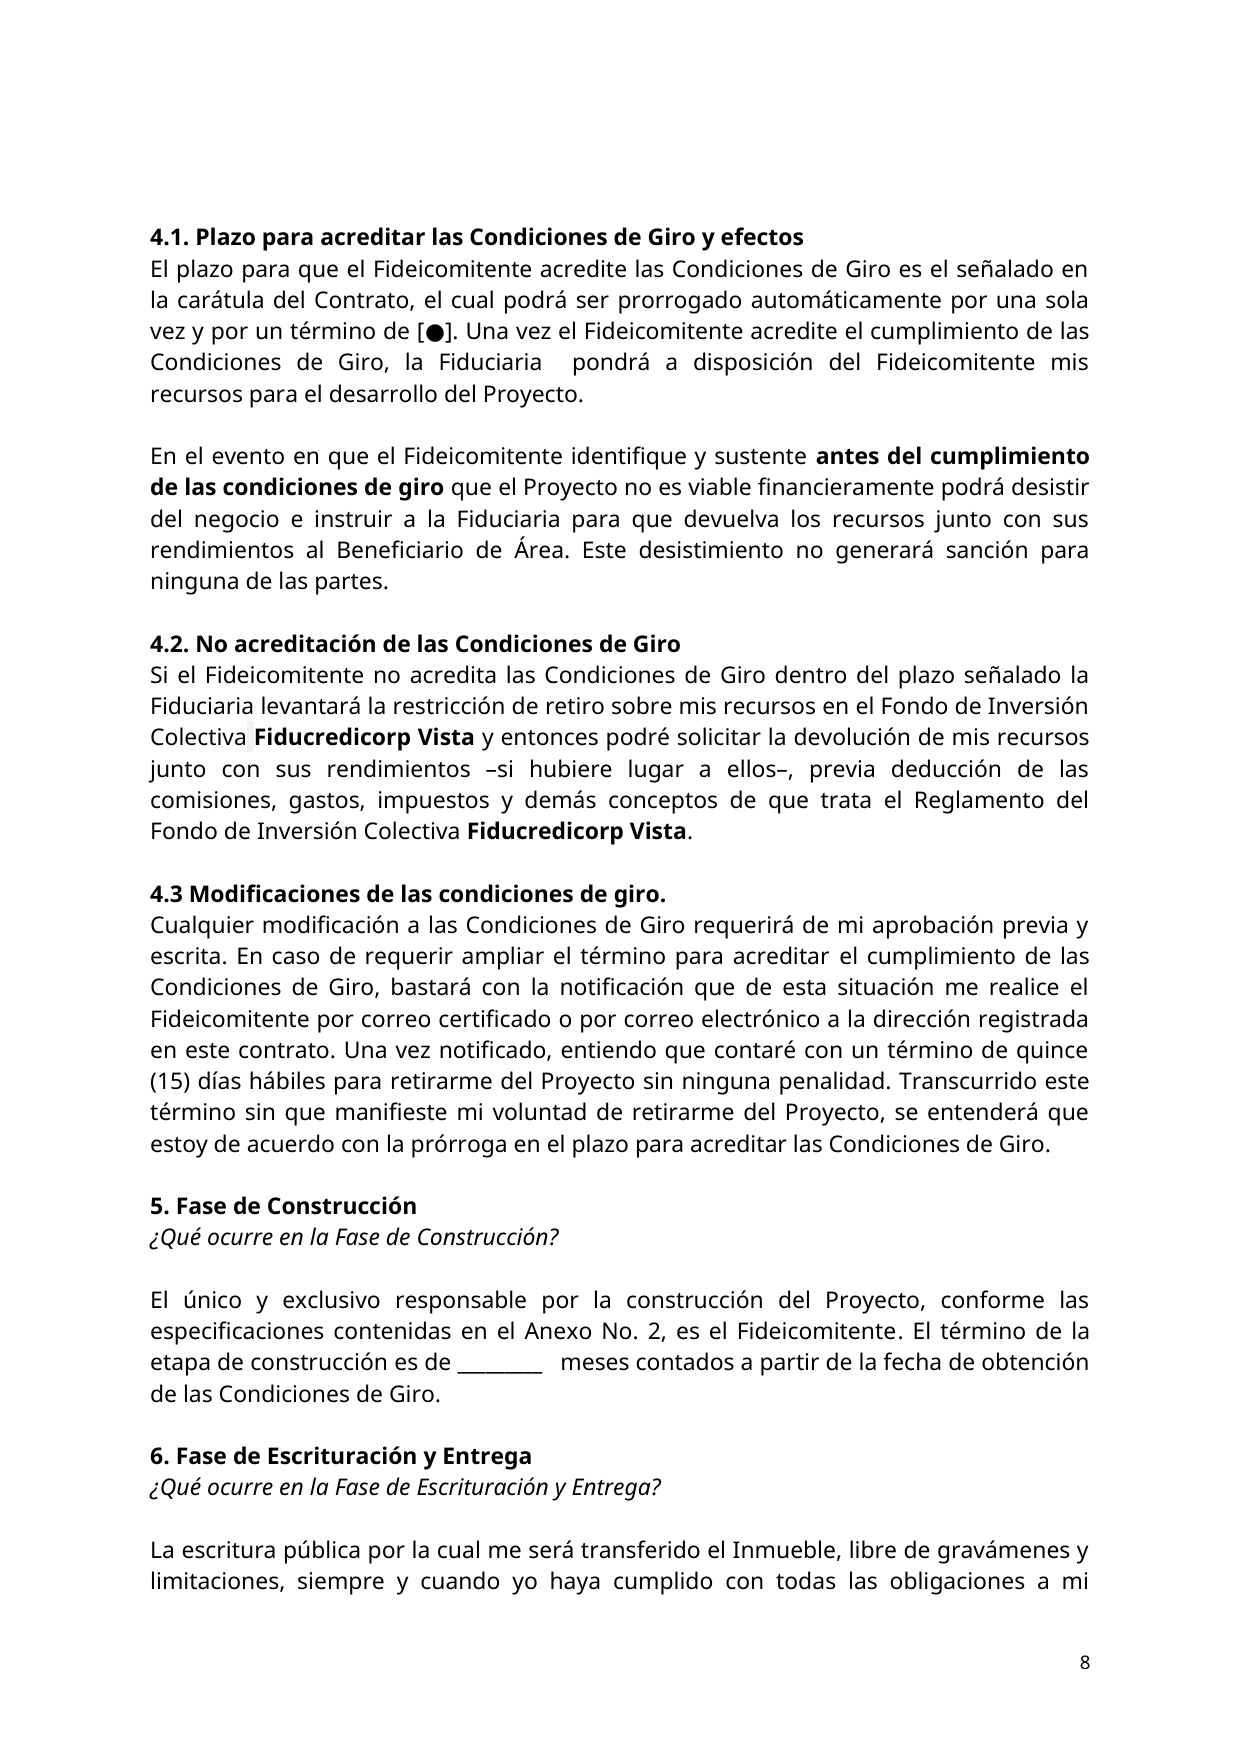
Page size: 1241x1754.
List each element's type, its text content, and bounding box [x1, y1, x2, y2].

text 4.2. No acreditación de las Condiciones de Giro [150, 627, 1090, 659]
text Cualquier modificación a las Condiciones de Giro requerirá de mi aprobación previa y escrita. En caso de requerir ampliar el término para acreditar el cumplimiento de las Condiciones de Giro, bastará con la notificación que de esta situación me realice el Fideicomitente por correo certificado o por correo electrónico a la dirección registrada en este contrato. Una vez notificado, entiendo que contaré con un término de quince (15) días hábiles para retirarme del Proyecto sin ninguna penalidad. Transcurrido este término sin que manifieste mi voluntad de retirarme del Proyecto, se entenderá que estoy de acuerdo con la prórroga en el plazo para acreditar las Condiciones de Giro. [150, 909, 1090, 1159]
text Si el Fideicomitente no acredita las Condiciones de Giro dentro del plazo señalado la Fiduciaria levantará la restricción de retiro sobre mis recursos en el Fondo de Inversión Colectiva Fiducredicorp Vista y entonces podré solicitar la devolución de mis recursos junto con sus rendimientos –si hubiere lugar a ellos–, previa deducción de las comisiones, gastos, impuestos y demás conceptos de que trata el Reglamento del Fondo de Inversión Colectiva Fiducredicorp Vista. [150, 659, 1090, 846]
text 4.1. Plazo para acreditar las Condiciones de Giro y efectos [150, 221, 1090, 252]
text ¿Qué ocurre en la Fase de Escrituración y Entrega? [150, 1471, 1090, 1502]
text 4.3 Modificaciones de las condiciones de giro. [150, 877, 1090, 909]
text 5. Fase de Construcción [150, 1190, 1090, 1221]
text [150, 1534, 1090, 1596]
text El único y exclusivo responsable por la construcción del Proyecto, conforme las especificaciones contenidas en el Anexo No. 2, es el Fideicomitente. El término de la etapa de construcción es de _________ meses contados a partir de la fecha de obtención de las Condiciones de Giro. [150, 1284, 1090, 1409]
text ¿Qué ocurre en la Fase de Construcción? [150, 1221, 1090, 1252]
text En el evento en que el Fideicomitente identifique y sustente antes del cumplimiento de las condiciones de giro que el Proyecto no es viable financieramente podrá desistir del negocio e instruir a la Fiduciaria para que devuelva los recursos junto con sus rendimientos al Beneficiario de Área. Este desistimiento no generará sanción para ninguna de las partes. [150, 440, 1090, 596]
text El plazo para que el Fideicomitente acredite las Condiciones de Giro es el señalado en la carátula del Contrato, el cual podrá ser prorrogado automáticamente por una sola vez y por un término de [●]. Una vez el Fideicomitente acredite el cumplimiento de las Condiciones de Giro, la Fiduciaria pondrá a disposición del Fideicomitente mis recursos para el desarrollo del Proyecto. [150, 252, 1090, 409]
text 6. Fase de Escrituración y Entrega [150, 1440, 1090, 1471]
